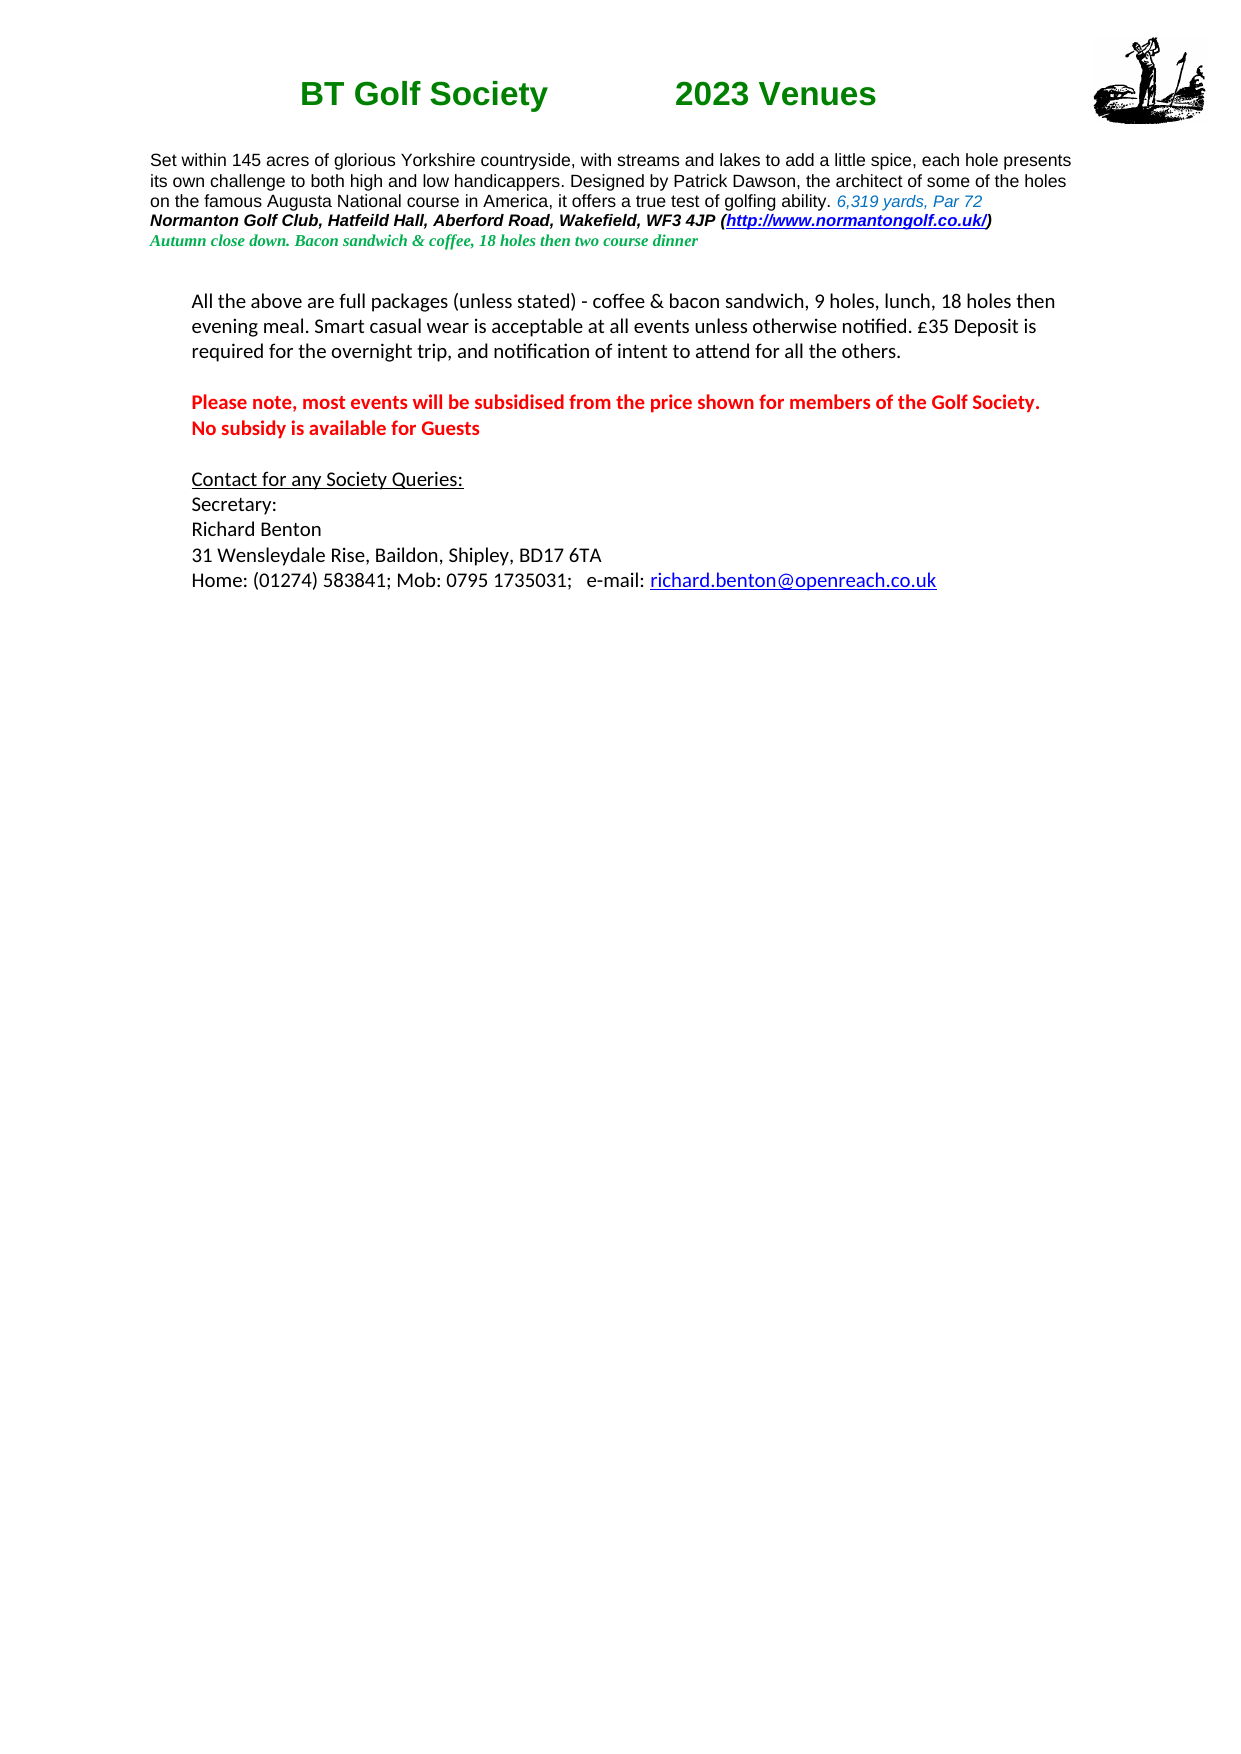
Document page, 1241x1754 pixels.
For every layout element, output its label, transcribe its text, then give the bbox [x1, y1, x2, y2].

text Contact for any Society Queries: [191, 466, 1049, 491]
text Autumn close down. Bacon sandwich & coffee, 18 holes then two course dinner [150, 230, 1090, 249]
text Please note, most events will be subsidised from the price shown for members of the Golf Society. No subsidy is available for Guests [191, 389, 1049, 440]
text 31 Wensleydale Rise, Baildon, Shipley, BD17 6TA [191, 542, 1049, 567]
text Richard Benton [191, 517, 1049, 542]
text All the above are full packages (unless stated) - coffee & bacon sandwich, 9 holes, lunch, 18 holes then evening meal. Smart casual wear is acceptable at all events unless otherwise notified. £35 Deposit is required for the overnight trip, and notification of intent to attend for all the others. [191, 288, 1061, 364]
text Home: (01274) 583841; Mob: 0795 1735031; e-mail: richard.benton@openreach.co.uk [191, 567, 1049, 593]
text Set within 145 acres of glorious Yorkshire countryside, with streams and lakes to add a little spice, each hole presents its own challenge to both high and low handicappers. Designed by Patrick Dawson, the architect of some of the holes on the famous Augusta National course in America, it offers a true test of golfing ability. 6,319 yards, Par 72 [150, 150, 1090, 211]
text Secretary: [191, 491, 1049, 517]
picture [1092, 36, 1207, 124]
text Normanton Golf Club, Hatfeild Hall, Aberford Road, Wakefield, WF3 4JP (http://www.normantongolf.co.uk/) [150, 211, 1090, 230]
